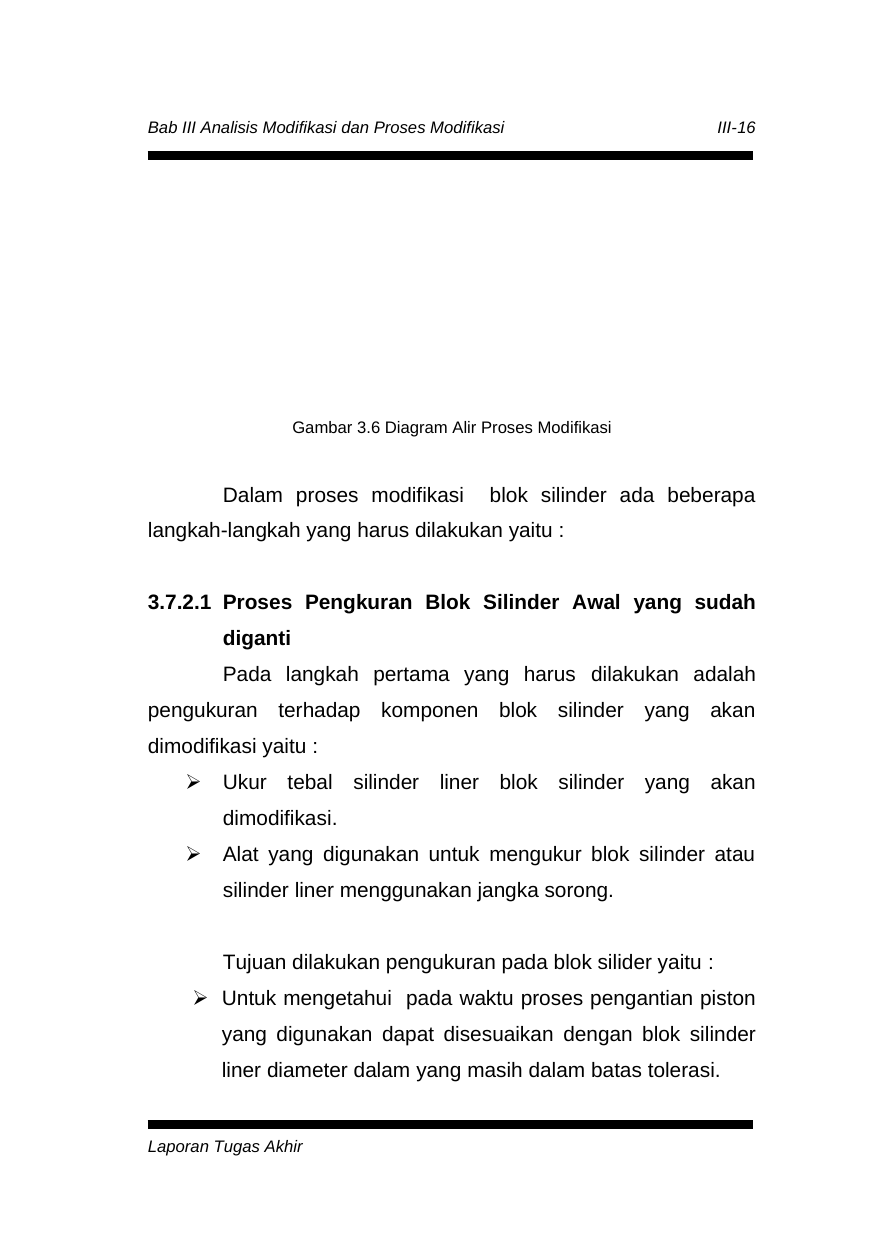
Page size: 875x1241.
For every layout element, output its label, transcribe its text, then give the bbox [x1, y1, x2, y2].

list Tujuan dilakukan pengukuran pada blok silider yaitu : [148, 950, 756, 974]
text Gambar 3.6 Diagram Alir Proses Modifikasi [148, 418, 756, 437]
list Untuk mengetahui pada waktu proses pengantian piston yang digunakan dapat disesuaikan dengan blok silinder liner diameter dalam yang masih dalam batas tolerasi. [192, 986, 756, 1082]
list Proses Pengkuran Blok Silinder Awal yang sudah diganti [148, 590, 756, 650]
text Dalam proses modifikasi blok silinder ada beberapa langkah-langkah yang harus dilakukan yaitu : [148, 482, 756, 542]
list Ukur tebal silinder liner blok silinder yang akan dimodifikasi. [185, 770, 756, 830]
list Pada langkah pertama yang harus dilakukan adalah pengukuran terhadap komponen blok silinder yang akan dimodifikasi yaitu : [148, 662, 756, 758]
list Alat yang digunakan untuk mengukur blok silinder atau silinder liner menggunakan jangka sorong. [185, 842, 756, 902]
